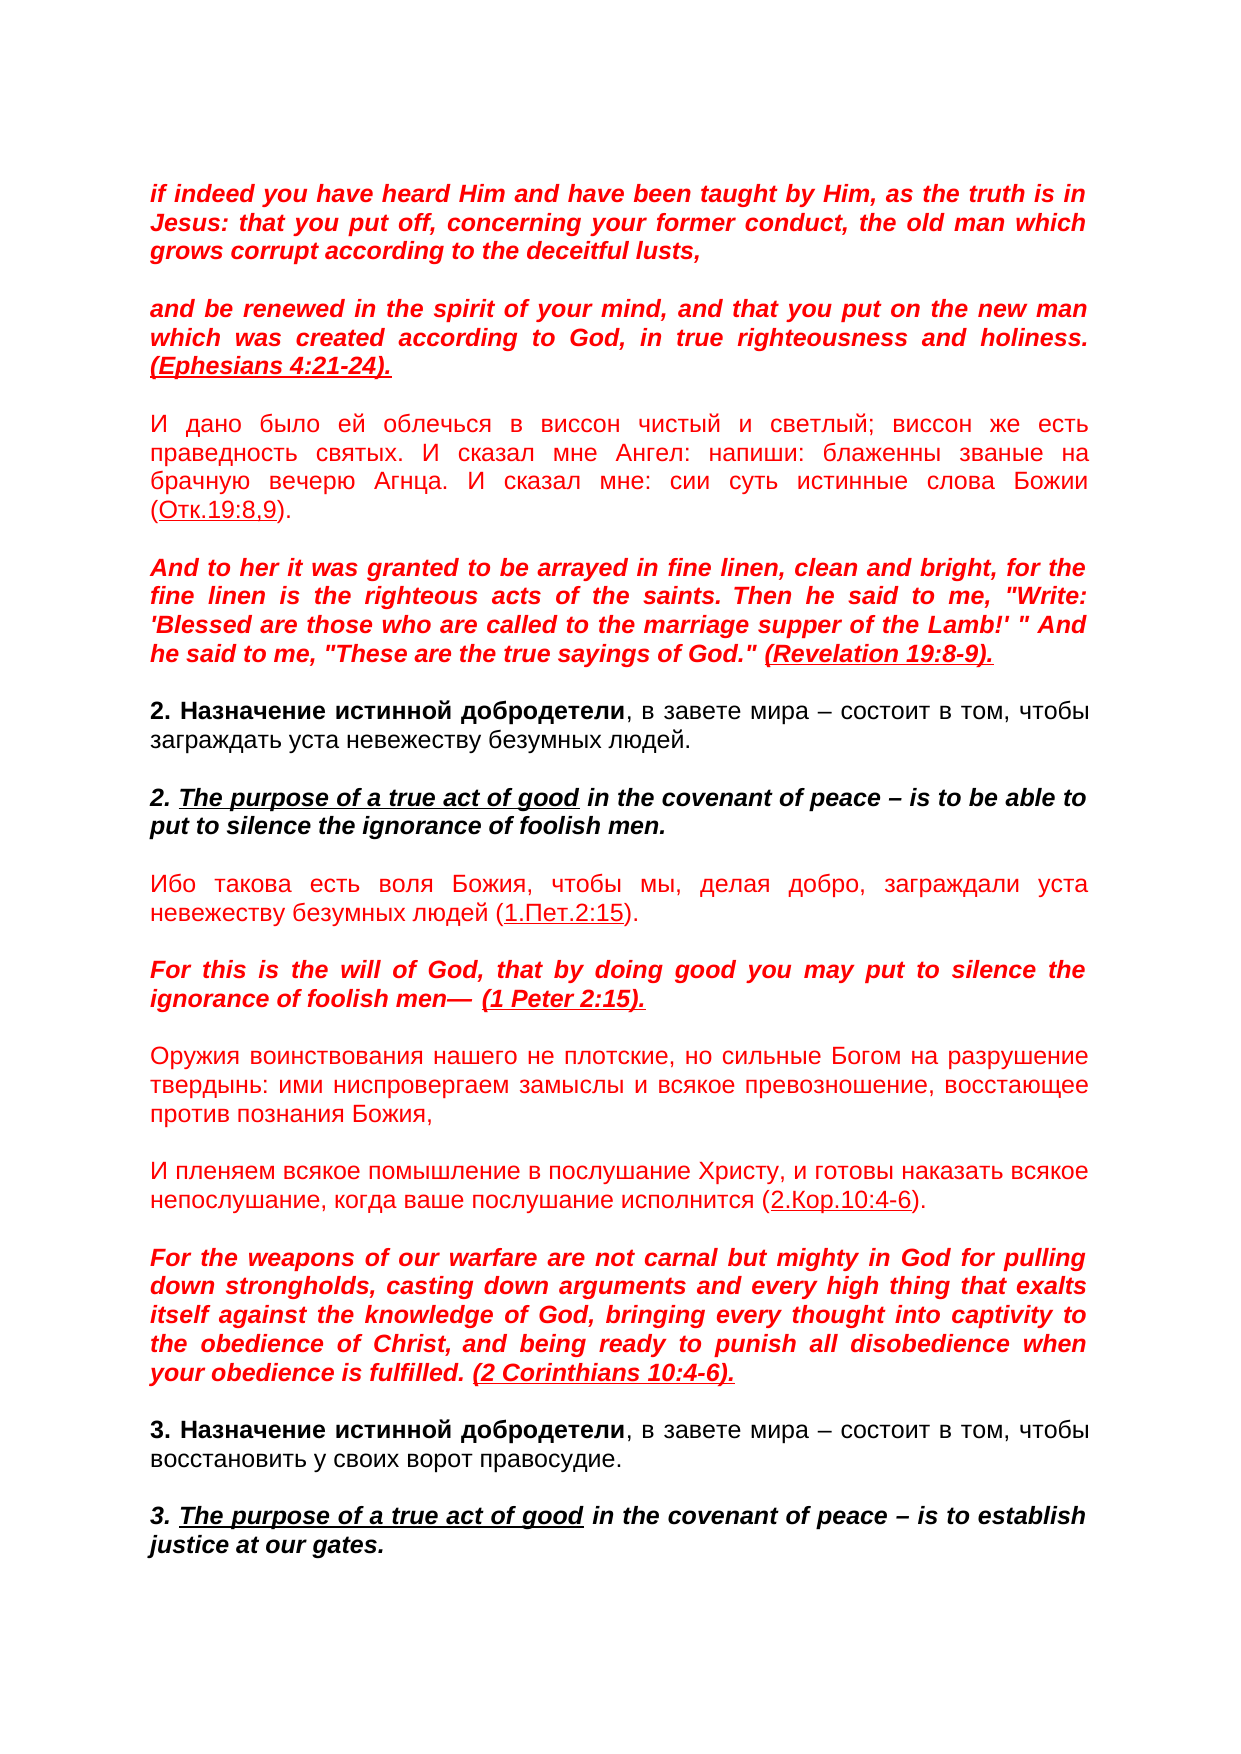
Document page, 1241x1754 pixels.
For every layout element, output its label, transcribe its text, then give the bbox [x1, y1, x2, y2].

text И дано было ей облечься в виссон чистый и светлый; виссон же есть праведность святых. И сказал мне Ангел: напиши: блаженны званые на брачную вечерю Агнца. И сказал мне: сии суть истинные слова Божии (Отк.19:8,9). [150, 409, 1090, 524]
text 2. Назначение истинной добродетели, в завете мира – состоит в том, чтобы заграждать уста невежеству безумных людей. [150, 696, 1090, 754]
text For this is the will of God, that by doing good you may put to silence the ignorance of foolish men— (1 Peter 2:15). [150, 955, 1090, 1012]
text For the weapons of our warfare are not carnal but mighty in God for pulling down strongholds, casting down arguments and every high thing that exalts itself against the knowledge of God, bringing every thought into captivity to the obedience of Christ, and being ready to punish all disobedience when your obedience is fulfilled. (2 Corinthians 10:4-6). [150, 1242, 1090, 1386]
text 3. Назначение истинной добродетели, в завете мира – состоит в том, чтобы восстановить у своих ворот правосудие. [150, 1415, 1090, 1472]
text And to her it was granted to be arrayed in fine linen, clean and bright, for the fine linen is the righteous acts of the saints. Then he said to me, "Write: 'Blessed are those who are called to the marriage supper of the Lamb!' " And he said to me, "These are the true sayings of God." (Revelation 19:8-9). [150, 552, 1090, 667]
text if indeed you have heard Him and have been taught by Him, as the truth is in Jesus: that you put off, concerning your former conduct, the old man which grows corrupt according to the deceitful lusts, [150, 179, 1090, 265]
text 2. The purpose of a true act of good in the covenant of peace – is to be able to put to silence the ignorance of foolish men. [150, 782, 1090, 840]
text И пленяем всякое помышление в послушание Христу, и готовы наказать всякое непослушание, когда ваше послушание исполнится (2.Кор.10:4-6). [150, 1156, 1090, 1214]
text Оружия воинствования нашего не плотские, но сильные Богом на разрушение твердынь: ими ниспровергаем замыслы и всякое превозношение, восстающее против познания Божия, [150, 1041, 1090, 1127]
text and be renewed in the spirit of your mind, and that you put on the new man which was created according to God, in true righteousness and holiness. (Ephesians 4:21-24). [150, 294, 1090, 380]
text Ибо такова есть воля Божия, чтобы мы, делая добро, заграждали уста невежеству безумных людей (1.Пет.2:15). [150, 869, 1090, 926]
text 3. The purpose of a true act of good in the covenant of peace – is to establish justice at our gates. [150, 1501, 1090, 1559]
